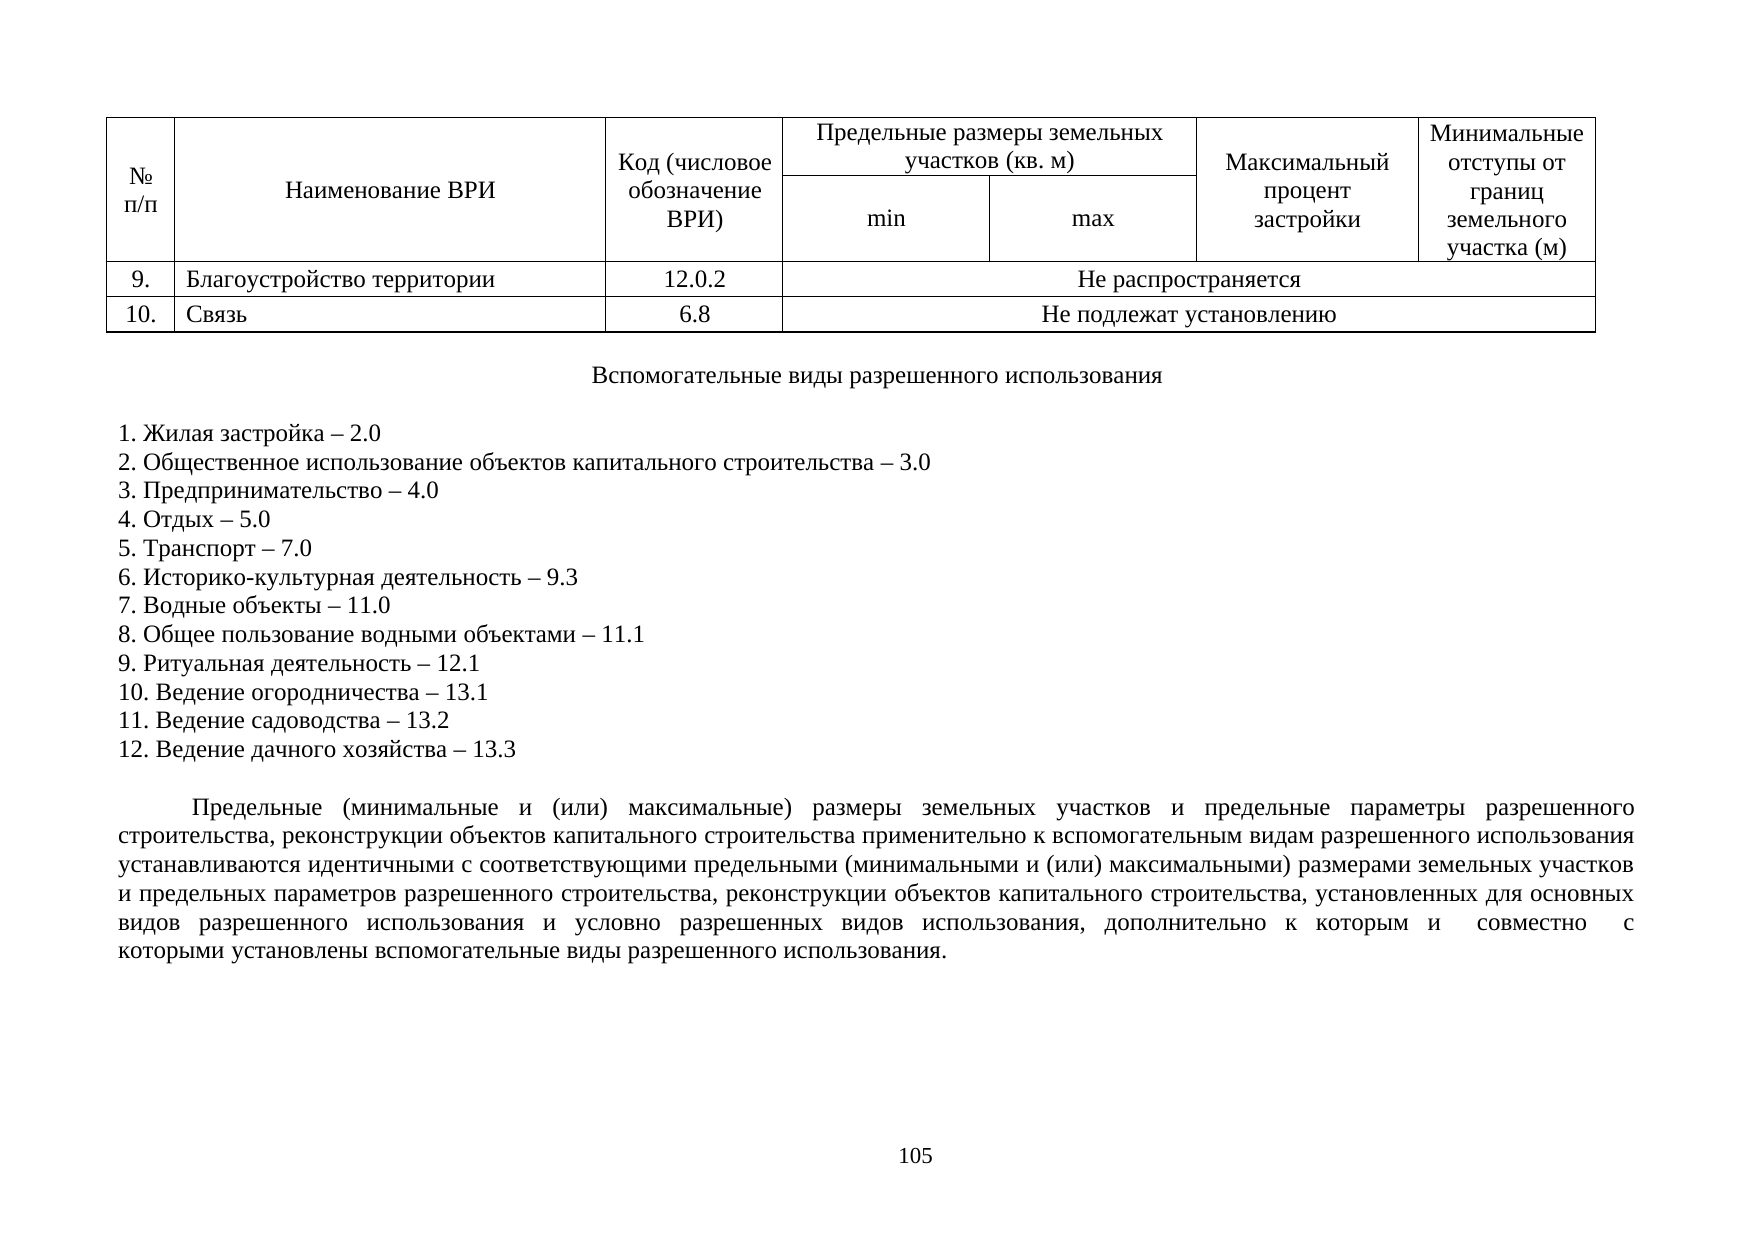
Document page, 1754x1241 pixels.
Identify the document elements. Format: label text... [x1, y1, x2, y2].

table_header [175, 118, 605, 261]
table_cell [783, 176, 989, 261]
list Отдых – 5.0 [118, 504, 1681, 533]
list Транспорт – 7.0 [118, 533, 1681, 562]
text Предельные (минимальные и (или) максимальные) размеры земельных участков и предельные параметры разрешенного строительства, реконструкции объектов капитального строительства применительно к вспомогательным видам разрешенного использования устанавливаются идентичными с соответствующими предельными (минимальными и (или) максимальными) размерами земельных участков и предельных параметров разрешенного строительства, реконструкции объектов капитального строительства, установленных для основных видов разрешенного использования и условно разрешенных видов использования, дополнительно к которым и совместно с которыми установлены вспомогательные виды разрешенного использования. [118, 792, 1636, 964]
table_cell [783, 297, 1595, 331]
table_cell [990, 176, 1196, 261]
list Ведение огородничества – 13.1 [118, 677, 1681, 705]
list Предпринимательство – 4.0 [118, 475, 1681, 504]
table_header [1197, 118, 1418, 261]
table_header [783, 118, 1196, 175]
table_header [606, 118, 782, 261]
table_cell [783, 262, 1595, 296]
list Общее пользование водными объектами – 11.1 [118, 619, 1681, 648]
list Жилая застройка – 2.0 [118, 418, 1681, 447]
list Историко-культурная деятельность – 9.3 [118, 562, 1681, 590]
list Общественное использование объектов капитального строительства – 3.0 [118, 447, 1681, 475]
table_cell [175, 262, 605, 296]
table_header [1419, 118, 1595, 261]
list Ведение садоводства – 13.2 [118, 705, 1681, 734]
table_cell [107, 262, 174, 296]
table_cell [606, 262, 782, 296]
list Ведение дачного хозяйства – 13.3 [118, 734, 1681, 763]
text Вспомогательные виды разрешенного использования [156, 360, 1597, 389]
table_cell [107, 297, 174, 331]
list Ритуальная деятельность – 12.1 [118, 648, 1681, 677]
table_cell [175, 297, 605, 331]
list Водные объекты – 11.0 [118, 590, 1681, 619]
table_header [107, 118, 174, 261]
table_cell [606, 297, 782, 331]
